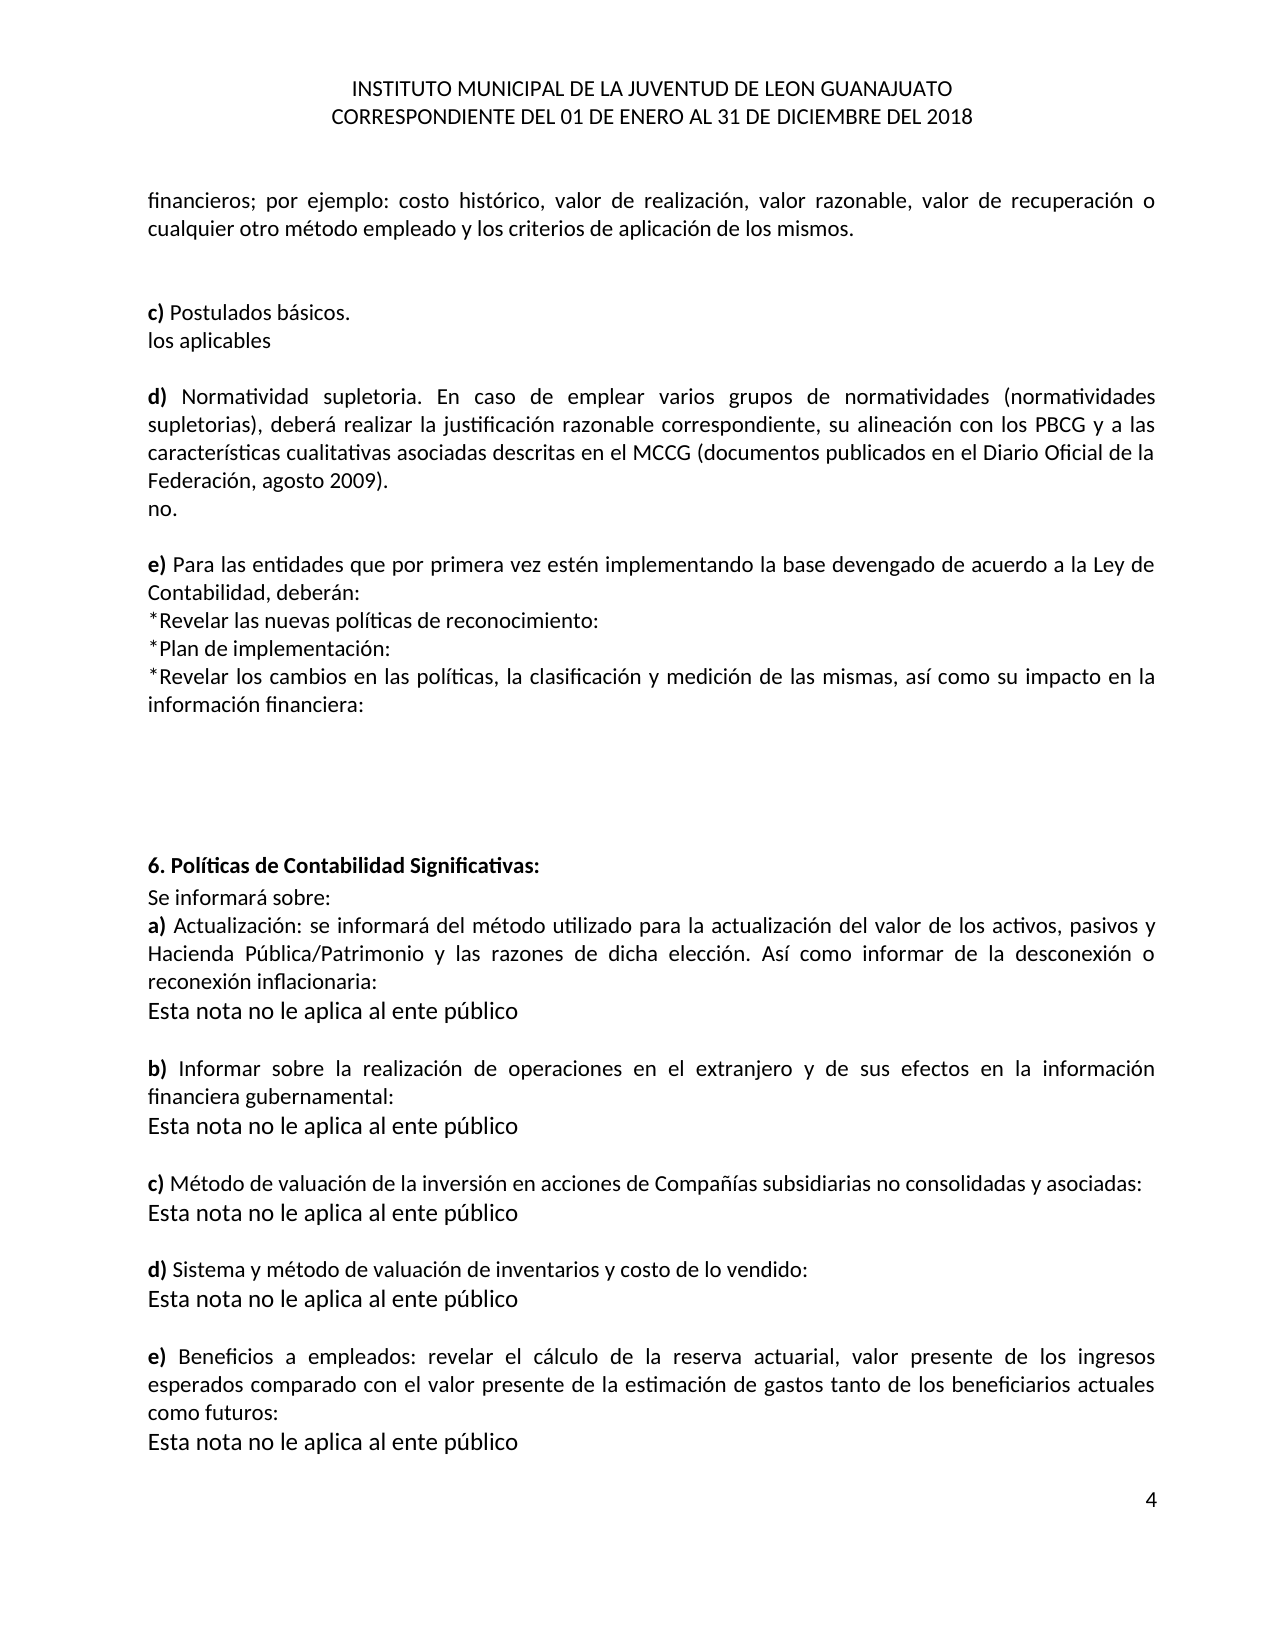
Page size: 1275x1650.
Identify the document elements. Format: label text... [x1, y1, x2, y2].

text *Revelar las nuevas políticas de reconocimiento: [148, 606, 1157, 634]
text no. [148, 494, 1157, 522]
text Se informará sobre: [148, 883, 1157, 911]
text e) Beneficios a empleados: revelar el cálculo de la reserva actuarial, valor presente de los ingresos esperados comparado con el valor presente de la estimación de gastos tanto de los beneficiarios actuales como futuros: [148, 1342, 1157, 1426]
text Esta nota no le aplica al ente público [148, 996, 1157, 1026]
text Esta nota no le aplica al ente público [148, 1283, 1157, 1314]
text Esta nota no le aplica al ente público [148, 1426, 1157, 1456]
text *Plan de implementación: [148, 634, 1157, 662]
text b) Informar sobre la realización de operaciones en el extranjero y de sus efectos en la información financiera gubernamental: [148, 1054, 1157, 1110]
text e) Para las entidades que por primera vez estén implementando la base devengado de acuerdo a la Ley de Contabilidad, deberán: [148, 550, 1157, 606]
text c) Postulados básicos. [148, 298, 1157, 326]
text los aplicables [148, 326, 1157, 354]
text d) Sistema y método de valuación de inventarios y costo de lo vendido: [148, 1255, 1157, 1283]
text c) Método de valuación de la inversión en acciones de Compañías subsidiarias no consolidadas y asociadas: [148, 1169, 1157, 1197]
text *Revelar los cambios en las políticas, la clasificación y medición de las mismas, así como su impacto en la información financiera: [148, 662, 1157, 718]
text a) Actualización: se informará del método utilizado para la actualización del valor de los activos, pasivos y Hacienda Pública/Patrimonio y las razones de dicha elección. Así como informar de la desconexión o reconexión inflacionaria: [148, 911, 1157, 996]
text Esta nota no le aplica al ente público [148, 1197, 1157, 1227]
text Esta nota no le aplica al ente público [148, 1110, 1157, 1141]
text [148, 186, 1157, 242]
text d) Normatividad supletoria. En caso de emplear varios grupos de normatividades (normatividades supletorias), deberá realizar la justificación razonable correspondiente, su alineación con los PBCG y a las características cualitativas asociadas descritas en el MCCG (documentos publicados en el Diario Oficial de la Federación, agosto 2009). [148, 382, 1157, 494]
subtitle 6. Políticas de Contabilidad Significativas: [148, 851, 1157, 879]
